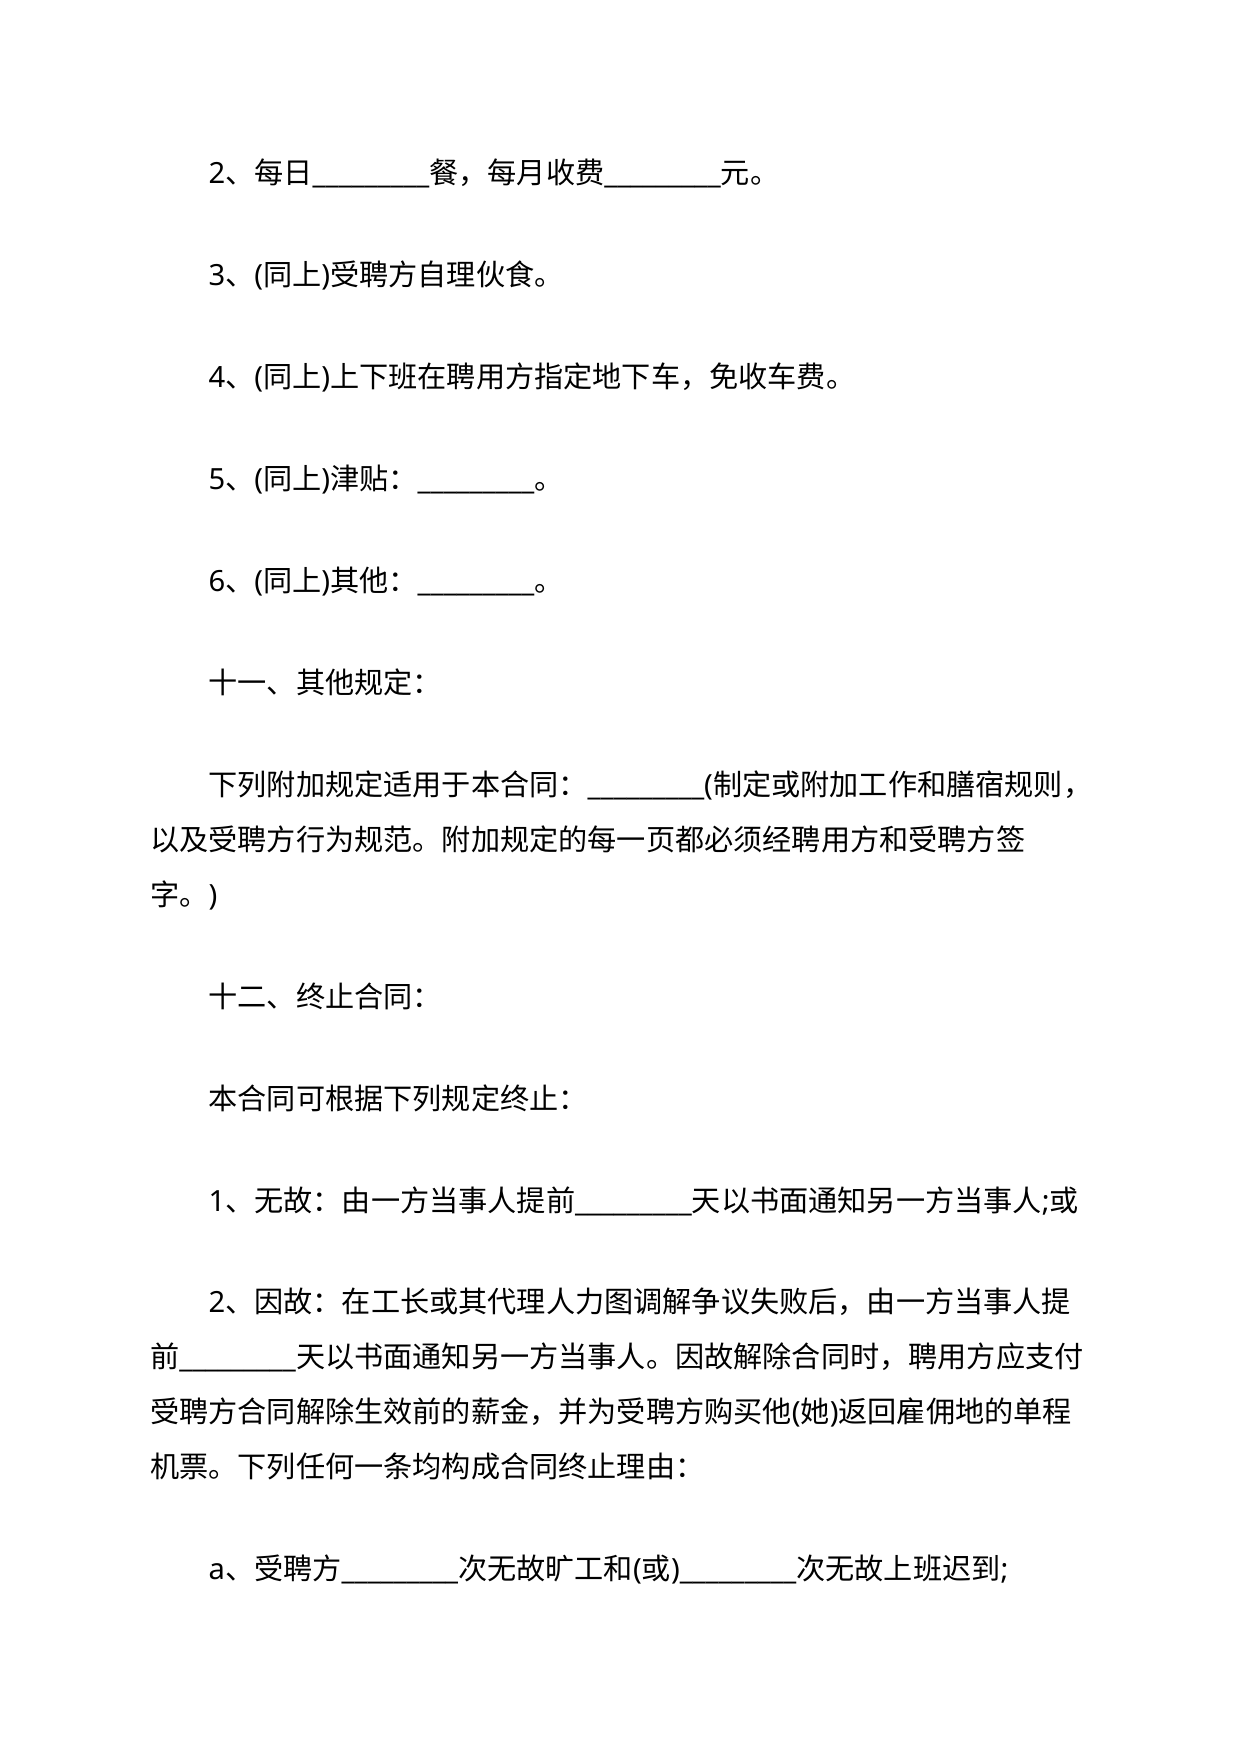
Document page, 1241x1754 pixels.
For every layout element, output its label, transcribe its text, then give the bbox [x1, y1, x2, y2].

text 2、每日_________餐，每月收费_________元。 [150, 150, 1090, 192]
text 5、(同上)津贴：_________。 [150, 456, 1090, 498]
text 2、因故：在工长或其代理人力图调解争议失败后，由一方当事人提前_________天以书面通知另一方当事人。因故解除合同时，聘用方应支付受聘方合同解除生效前的薪金，并为受聘方购买他(她)返回雇佣地的单程机票。下列任何一条均构成合同终止理由： [150, 1279, 1090, 1486]
text 3、(同上)受聘方自理伙食。 [150, 252, 1090, 294]
text 1、无故：由一方当事人提前_________天以书面通知另一方当事人;或 [150, 1177, 1090, 1219]
text 十二、终止合同： [150, 973, 1090, 1016]
text 本合同可根据下列规定终止： [150, 1075, 1090, 1118]
text 4、(同上)上下班在聘用方指定地下车，免收车费。 [150, 354, 1090, 396]
text 6、(同上)其他：_________。 [150, 558, 1090, 600]
text a、受聘方_________次无故旷工和(或)_________次无故上班迟到; [150, 1546, 1090, 1588]
text 下列附加规定适用于本合同：_________(制定或附加工作和膳宿规则，以及受聘方行为规范。附加规定的每一页都必须经聘用方和受聘方签字。) [150, 762, 1090, 914]
text 十一、其他规定： [150, 660, 1090, 702]
